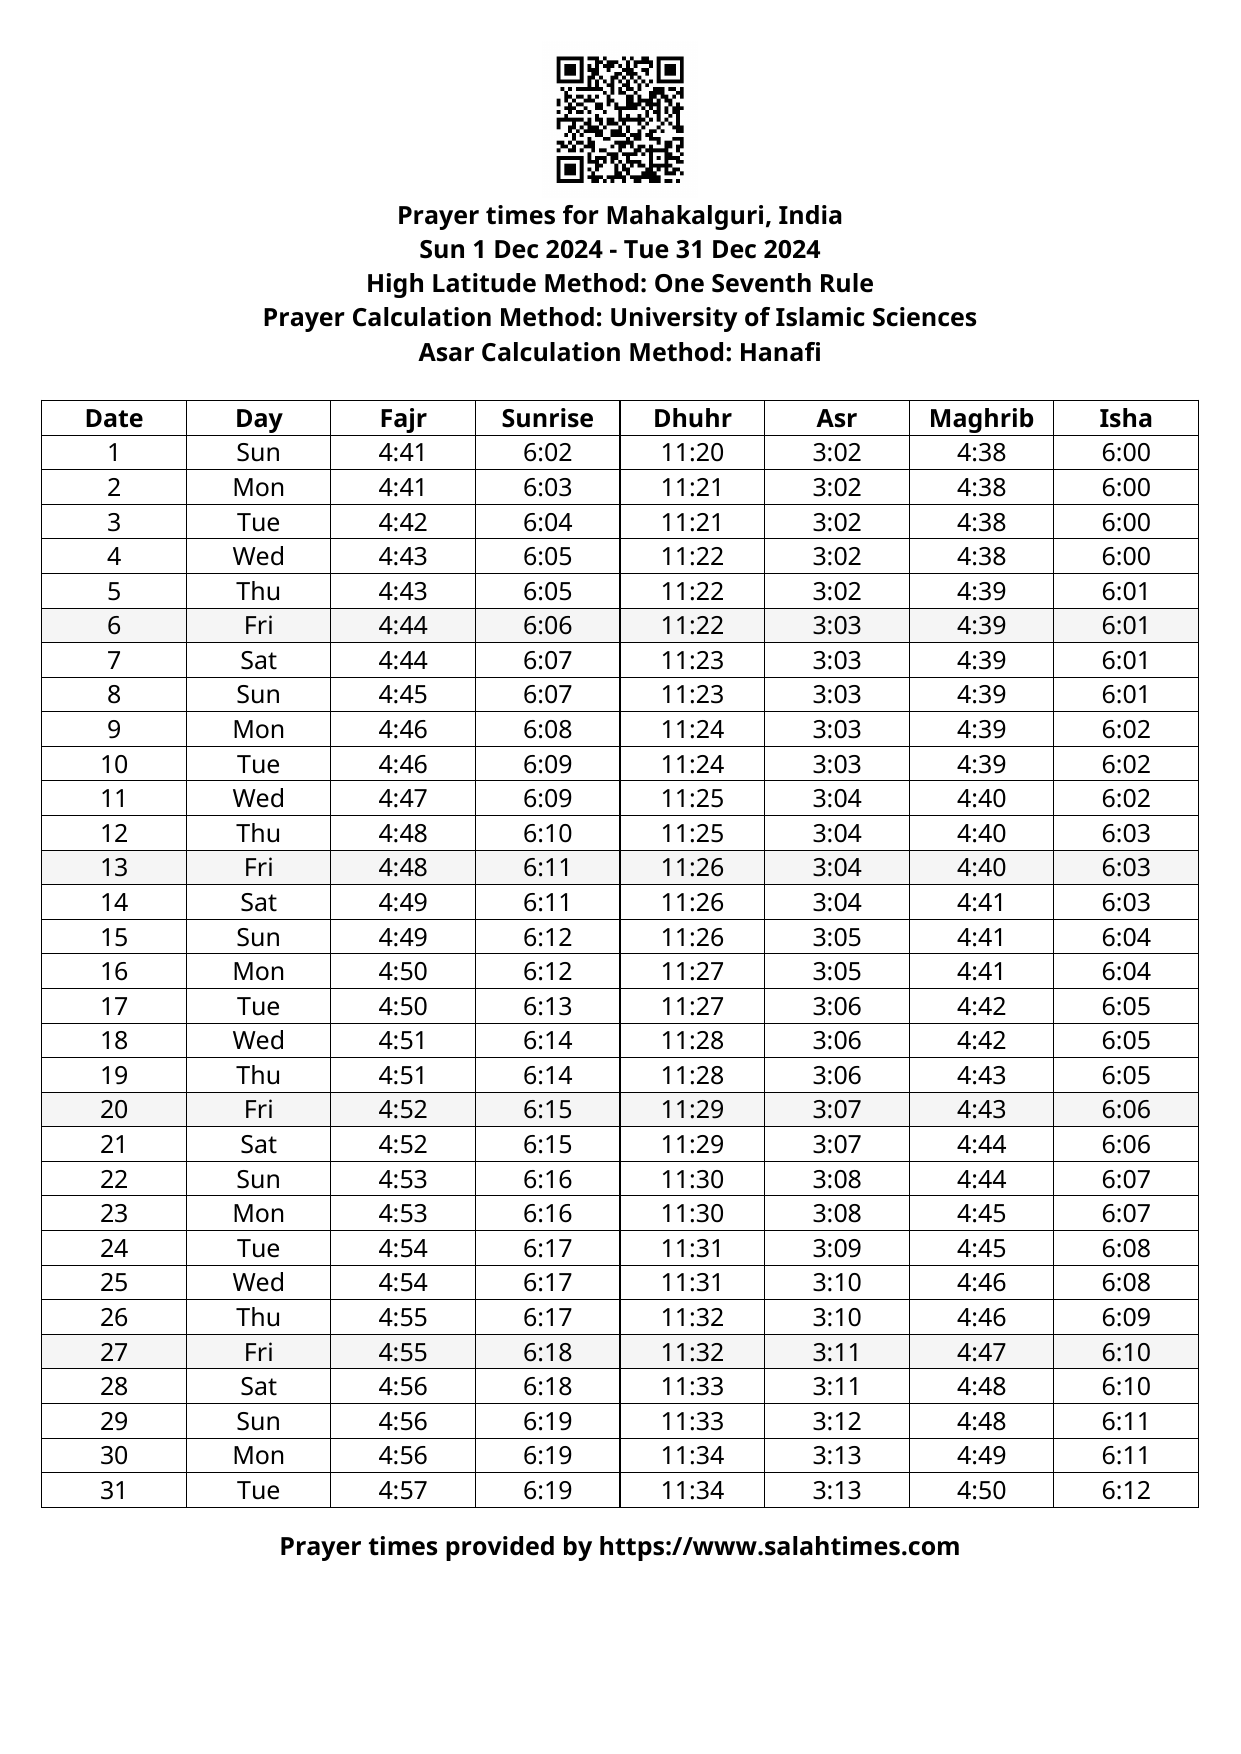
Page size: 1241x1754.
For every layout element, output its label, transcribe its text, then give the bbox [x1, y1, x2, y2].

table_cell 11:30 [621, 1196, 764, 1230]
table_cell 4:38 [910, 539, 1053, 573]
table_cell 4:50 [910, 1473, 1053, 1507]
table_cell 28 [42, 1369, 186, 1403]
table_cell Sat [187, 1127, 330, 1161]
table_cell 3:07 [765, 1093, 909, 1126]
table_cell 4:48 [331, 851, 475, 884]
table_cell 4:44 [910, 1127, 1053, 1161]
table_cell 4:44 [331, 643, 475, 677]
table_cell 4:48 [910, 1404, 1053, 1437]
table_cell 6:18 [476, 1335, 619, 1368]
table_cell 11:32 [621, 1335, 764, 1368]
table_cell 11:22 [621, 574, 764, 607]
table_cell 11:27 [621, 989, 764, 1022]
table_cell 4:46 [331, 712, 475, 746]
table_cell 3:08 [765, 1162, 909, 1195]
table_cell 3:05 [765, 920, 909, 953]
table_cell 3:02 [765, 539, 909, 573]
table_cell Tue [187, 747, 330, 780]
table_cell 11:26 [621, 851, 764, 884]
table_cell 4:56 [331, 1369, 475, 1403]
table_cell 4:53 [331, 1162, 475, 1195]
table_cell 4:40 [910, 851, 1053, 884]
table_cell 6 [42, 609, 186, 642]
table_cell 4:46 [910, 1300, 1053, 1334]
table_header Isha [1054, 401, 1198, 434]
table_cell 4:49 [331, 885, 475, 919]
table_header Sunrise [476, 401, 619, 434]
table_cell 4:45 [331, 678, 475, 711]
table_cell 6:04 [476, 505, 619, 538]
table_cell 19 [42, 1058, 186, 1092]
text Prayer times for Mahakalguri, India [42, 198, 1198, 232]
table_cell 6:06 [1054, 1127, 1198, 1161]
table_cell 6:12 [476, 920, 619, 953]
table_cell 6:07 [476, 643, 619, 677]
table_cell 11:26 [621, 920, 764, 953]
table_cell 6:11 [1054, 1404, 1198, 1437]
table_cell Fri [187, 851, 330, 884]
table_cell 3:09 [765, 1231, 909, 1264]
table_cell 11:21 [621, 470, 764, 504]
table_cell Fri [187, 1335, 330, 1368]
table_cell 3:04 [765, 851, 909, 884]
table_header Asr [765, 401, 909, 434]
table_cell 4:51 [331, 1024, 475, 1057]
table_cell 11:27 [621, 954, 764, 988]
table_cell 23 [42, 1196, 186, 1230]
table_cell 31 [42, 1473, 186, 1507]
table_cell Sat [187, 643, 330, 677]
table_cell 11:28 [621, 1024, 764, 1057]
table_cell 4:48 [910, 1369, 1053, 1403]
table_cell 11:22 [621, 539, 764, 573]
table_cell 6:19 [476, 1473, 619, 1507]
table_cell 6:09 [476, 747, 619, 780]
table_cell Mon [187, 1196, 330, 1230]
table_cell 4:39 [910, 643, 1053, 677]
table_cell 4:51 [331, 1058, 475, 1092]
table_cell 3:12 [765, 1404, 909, 1437]
table_cell 4:50 [331, 989, 475, 1022]
table_cell 6:04 [1054, 920, 1198, 953]
table_cell 3:03 [765, 643, 909, 677]
table_cell 6:11 [476, 851, 619, 884]
table_cell Thu [187, 1300, 330, 1334]
table_cell 6:00 [1054, 470, 1198, 504]
table_cell 4:38 [910, 470, 1053, 504]
table_cell 4:45 [910, 1196, 1053, 1230]
table_cell Sun [187, 678, 330, 711]
table_cell 11:29 [621, 1127, 764, 1161]
table_cell 11:21 [621, 505, 764, 538]
table_cell 4:41 [910, 885, 1053, 919]
table_cell 6:01 [1054, 678, 1198, 711]
table_cell 3:02 [765, 436, 909, 469]
table_cell 16 [42, 954, 186, 988]
table_cell 11:28 [621, 1058, 764, 1092]
table_cell Sun [187, 1162, 330, 1195]
table_cell Wed [187, 1266, 330, 1299]
table_cell 4:54 [331, 1266, 475, 1299]
table_cell 4:56 [331, 1439, 475, 1472]
table_cell 20 [42, 1093, 186, 1126]
table_cell 4 [42, 539, 186, 573]
table_cell Tue [187, 1473, 330, 1507]
table_cell 4:39 [910, 678, 1053, 711]
table_cell 4:39 [910, 712, 1053, 746]
table_cell 14 [42, 885, 186, 919]
table_cell 8 [42, 678, 186, 711]
table_cell 1 [42, 436, 186, 469]
table_cell 6:02 [1054, 712, 1198, 746]
table_cell 4:39 [910, 609, 1053, 642]
table_cell Sun [187, 1404, 330, 1437]
table_cell 4:47 [331, 781, 475, 815]
table_cell 3:03 [765, 712, 909, 746]
table_cell 5 [42, 574, 186, 607]
table_cell 6:08 [476, 712, 619, 746]
table_cell 6:11 [1054, 1439, 1198, 1472]
table_cell 3:13 [765, 1439, 909, 1472]
table_cell 6:01 [1054, 609, 1198, 642]
table_cell 4:41 [910, 954, 1053, 988]
table_cell Tue [187, 505, 330, 538]
table_cell 11:34 [621, 1439, 764, 1472]
table_cell 3:03 [765, 609, 909, 642]
table_cell Fri [187, 1093, 330, 1126]
table_cell 4:54 [331, 1231, 475, 1264]
table_cell 6:00 [1054, 436, 1198, 469]
table_cell 6:15 [476, 1127, 619, 1161]
table_cell 6:10 [1054, 1369, 1198, 1403]
table_cell 6:03 [1054, 816, 1198, 849]
table_cell 18 [42, 1024, 186, 1057]
table_cell 27 [42, 1335, 186, 1368]
table_cell 3:02 [765, 505, 909, 538]
table_cell 6:02 [476, 436, 619, 469]
table_cell 4:40 [910, 781, 1053, 815]
table_cell 11:24 [621, 712, 764, 746]
table_cell 4:49 [910, 1439, 1053, 1472]
table_cell 6:00 [1054, 505, 1198, 538]
table_cell 6:01 [1054, 574, 1198, 607]
table_cell 4:55 [331, 1300, 475, 1334]
table_cell 3:11 [765, 1369, 909, 1403]
table_cell 4:39 [910, 574, 1053, 607]
table_cell 11:23 [621, 643, 764, 677]
table_cell Tue [187, 1231, 330, 1264]
table_cell 6:08 [1054, 1266, 1198, 1299]
table_cell Mon [187, 470, 330, 504]
table_cell 3:07 [765, 1127, 909, 1161]
table_cell 3 [42, 505, 186, 538]
table_cell 6:09 [1054, 1300, 1198, 1334]
table_cell 24 [42, 1231, 186, 1264]
table_cell 6:03 [476, 470, 619, 504]
text Prayer times provided by https://www.salahtimes.com [42, 1528, 1198, 1563]
table_cell 6:14 [476, 1024, 619, 1057]
table_cell 29 [42, 1404, 186, 1437]
table_cell Sat [187, 1369, 330, 1403]
table_cell 4:48 [331, 816, 475, 849]
table_cell 3:10 [765, 1300, 909, 1334]
table_cell 4:49 [331, 920, 475, 953]
table_cell 6:14 [476, 1058, 619, 1092]
table_cell 6:17 [476, 1266, 619, 1299]
table_cell Wed [187, 1024, 330, 1057]
table_cell 6:05 [476, 539, 619, 573]
table_cell 6:03 [1054, 885, 1198, 919]
table_cell 6:02 [1054, 747, 1198, 780]
table_cell 11:23 [621, 678, 764, 711]
table_cell 6:10 [476, 816, 619, 849]
table_cell Thu [187, 574, 330, 607]
table_cell 4:53 [331, 1196, 475, 1230]
table_cell 6:17 [476, 1231, 619, 1264]
table_cell 6:09 [476, 781, 619, 815]
table_cell 3:04 [765, 781, 909, 815]
table_cell Mon [187, 954, 330, 988]
table_cell 6:05 [1054, 1058, 1198, 1092]
table_cell 4:44 [910, 1162, 1053, 1195]
table_cell 3:11 [765, 1335, 909, 1368]
table_cell 11:25 [621, 816, 764, 849]
text Asar Calculation Method: Hanafi [42, 334, 1198, 368]
table_cell 4:40 [910, 816, 1053, 849]
table_cell 4:42 [331, 505, 475, 538]
table_cell 26 [42, 1300, 186, 1334]
table_cell 3:03 [765, 678, 909, 711]
table_cell 11:32 [621, 1300, 764, 1334]
table_cell 3:02 [765, 574, 909, 607]
picture [542, 41, 699, 198]
table_cell 6:07 [1054, 1196, 1198, 1230]
table_cell Wed [187, 539, 330, 573]
table_cell 4:42 [910, 1024, 1053, 1057]
table_cell 4:46 [331, 747, 475, 780]
table_cell Mon [187, 1439, 330, 1472]
table_cell 4:46 [910, 1266, 1053, 1299]
table_cell 11:33 [621, 1404, 764, 1437]
table_cell 6:00 [1054, 539, 1198, 573]
table_cell 3:03 [765, 747, 909, 780]
table_cell 4:52 [331, 1127, 475, 1161]
table_cell 6:16 [476, 1162, 619, 1195]
table_cell 10 [42, 747, 186, 780]
table_cell 6:02 [1054, 781, 1198, 815]
table_cell 3:06 [765, 1024, 909, 1057]
table_cell 3:04 [765, 816, 909, 849]
text Sun 1 Dec 2024 - Tue 31 Dec 2024 [42, 232, 1198, 266]
table_cell 3:06 [765, 1058, 909, 1092]
table_cell 4:43 [331, 539, 475, 573]
table_cell Sat [187, 885, 330, 919]
table_cell Tue [187, 989, 330, 1022]
table_cell 4:41 [331, 436, 475, 469]
table_cell Sun [187, 920, 330, 953]
table_cell 13 [42, 851, 186, 884]
table_cell 11:26 [621, 885, 764, 919]
table_header Date [42, 401, 186, 434]
table_cell 6:05 [1054, 1024, 1198, 1057]
table_cell 3:02 [765, 470, 909, 504]
table_cell 6:17 [476, 1300, 619, 1334]
table_cell 9 [42, 712, 186, 746]
table_cell 11:20 [621, 436, 764, 469]
table_cell 3:06 [765, 989, 909, 1022]
table_cell 4:43 [331, 574, 475, 607]
table_cell 3:10 [765, 1266, 909, 1299]
table_cell 17 [42, 989, 186, 1022]
table_cell 4:38 [910, 436, 1053, 469]
table_cell 11:31 [621, 1266, 764, 1299]
table_header Fajr [331, 401, 475, 434]
table_cell 3:13 [765, 1473, 909, 1507]
table_cell 2 [42, 470, 186, 504]
table_cell 6:05 [476, 574, 619, 607]
table_cell 3:08 [765, 1196, 909, 1230]
table_cell 4:43 [910, 1058, 1053, 1092]
table_cell 11:30 [621, 1162, 764, 1195]
table_cell 4:45 [910, 1231, 1053, 1264]
table_cell 11 [42, 781, 186, 815]
table_cell 4:44 [331, 609, 475, 642]
table_cell Thu [187, 816, 330, 849]
table_cell 11:22 [621, 609, 764, 642]
table_header Dhuhr [621, 401, 764, 434]
table_cell 6:18 [476, 1369, 619, 1403]
table_cell 6:03 [1054, 851, 1198, 884]
table_cell Thu [187, 1058, 330, 1092]
table_cell 6:04 [1054, 954, 1198, 988]
table_cell 15 [42, 920, 186, 953]
table_cell 6:06 [476, 609, 619, 642]
table_cell 6:15 [476, 1093, 619, 1126]
text High Latitude Method: One Seventh Rule [42, 266, 1198, 300]
table_cell 7 [42, 643, 186, 677]
text Prayer Calculation Method: University of Islamic Sciences [42, 300, 1198, 334]
table_cell 4:38 [910, 505, 1053, 538]
table_cell 6:05 [1054, 989, 1198, 1022]
table_cell 4:43 [910, 1093, 1053, 1126]
table_cell 11:24 [621, 747, 764, 780]
table_header Day [187, 401, 330, 434]
table_cell 4:55 [331, 1335, 475, 1368]
table_cell 6:06 [1054, 1093, 1198, 1126]
table_cell 6:12 [1054, 1473, 1198, 1507]
table_cell 4:50 [331, 954, 475, 988]
table_cell 6:16 [476, 1196, 619, 1230]
table_cell 4:52 [331, 1093, 475, 1126]
table_cell 22 [42, 1162, 186, 1195]
table_cell 25 [42, 1266, 186, 1299]
table_cell 11:31 [621, 1231, 764, 1264]
table_cell 6:12 [476, 954, 619, 988]
table_cell 3:04 [765, 885, 909, 919]
table_cell 4:42 [910, 989, 1053, 1022]
table_cell 4:41 [331, 470, 475, 504]
table_cell Wed [187, 781, 330, 815]
table_cell 4:41 [910, 920, 1053, 953]
table_cell 4:57 [331, 1473, 475, 1507]
table_cell Sun [187, 436, 330, 469]
table_cell 30 [42, 1439, 186, 1472]
table_cell 6:13 [476, 989, 619, 1022]
table_cell 21 [42, 1127, 186, 1161]
table_header Maghrib [910, 401, 1053, 434]
table_cell 11:25 [621, 781, 764, 815]
table_cell 4:56 [331, 1404, 475, 1437]
table_cell 12 [42, 816, 186, 849]
table_cell Mon [187, 712, 330, 746]
table_cell 4:39 [910, 747, 1053, 780]
table_cell 6:07 [1054, 1162, 1198, 1195]
table_cell 6:07 [476, 678, 619, 711]
table_cell 6:11 [476, 885, 619, 919]
table_cell 6:19 [476, 1439, 619, 1472]
table_cell 6:19 [476, 1404, 619, 1437]
table_cell 11:29 [621, 1093, 764, 1126]
table_cell 4:47 [910, 1335, 1053, 1368]
table_cell 11:34 [621, 1473, 764, 1507]
table_cell 6:08 [1054, 1231, 1198, 1264]
table_cell 6:10 [1054, 1335, 1198, 1368]
table_cell 3:05 [765, 954, 909, 988]
table_cell 11:33 [621, 1369, 764, 1403]
table_cell Fri [187, 609, 330, 642]
table_cell 6:01 [1054, 643, 1198, 677]
